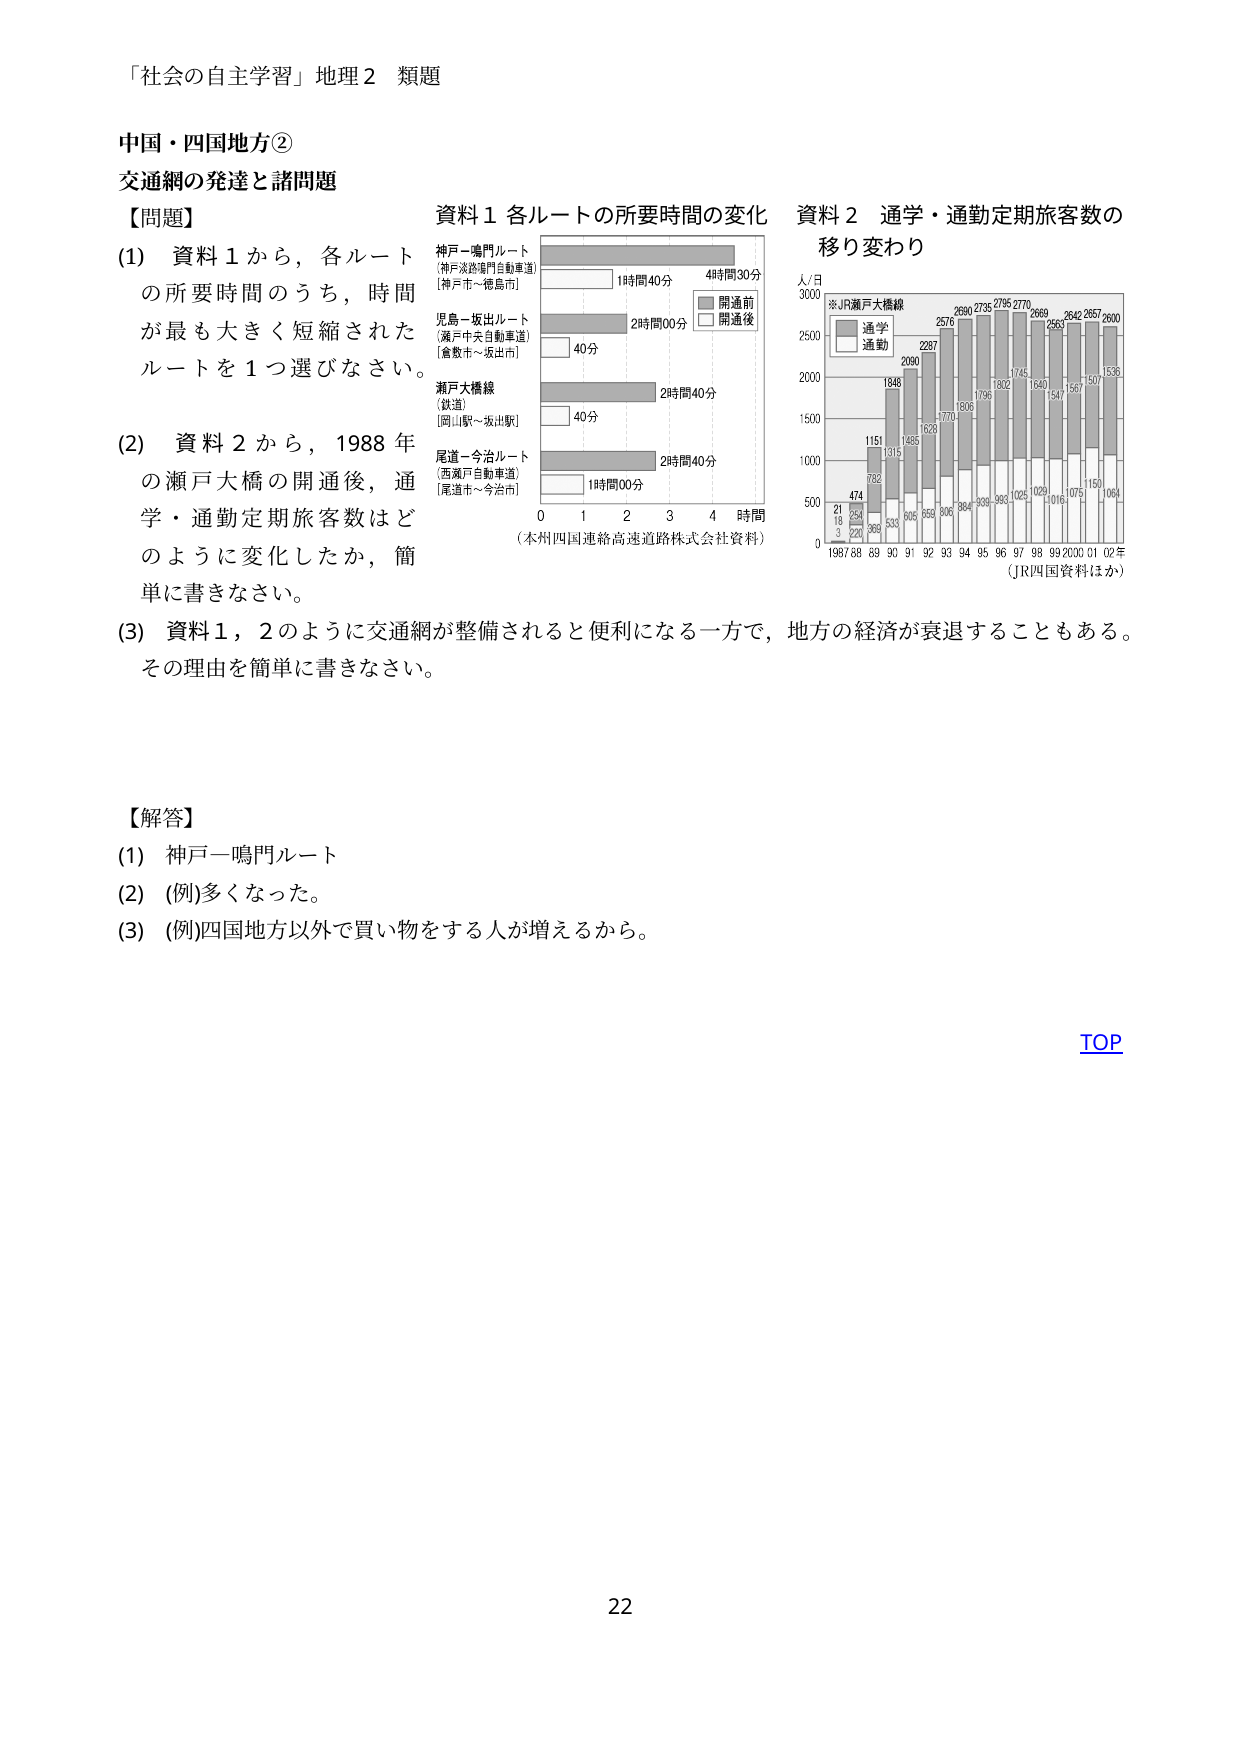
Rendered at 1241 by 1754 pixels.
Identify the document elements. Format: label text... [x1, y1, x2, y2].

text (3) (例)四国地方以外で買い物をする人が増えるから。 [118, 911, 1122, 948]
text 中国・四国地方② [118, 123, 620, 161]
text (1) 神戸―鳴門ルート [118, 836, 1122, 873]
text (1) 資料１から，各ルートの所要時間のうち，時間が最も大きく短縮されたルートを1つ選びなさい。 [766, 236, 1122, 423]
text 【解答】 [118, 798, 1122, 836]
picture [435, 235, 766, 548]
text (2) (例)多くなった。 [118, 873, 1122, 911]
text TOP [118, 1023, 1122, 1061]
text 交通網の発達と諸問題 [118, 161, 620, 198]
text (3) 資料１，２のように交通網が整備されると便利になる一方で，地方の経済が衰退することもある。その理由を簡単に書きなさい。 [118, 611, 1122, 686]
picture [796, 273, 1126, 581]
text 【問題】 [118, 198, 1122, 236]
text (1) 資料１から，各ルートの所要時間のうち，時間が最も大きく短縮されたルートを1つ選びなさい。 [118, 236, 435, 423]
text (2) 資料２から，1988年の瀬戸大橋の開通後，通学・通勤定期旅客数はどのように変化したか，簡単に書きなさい。 [118, 423, 1122, 611]
